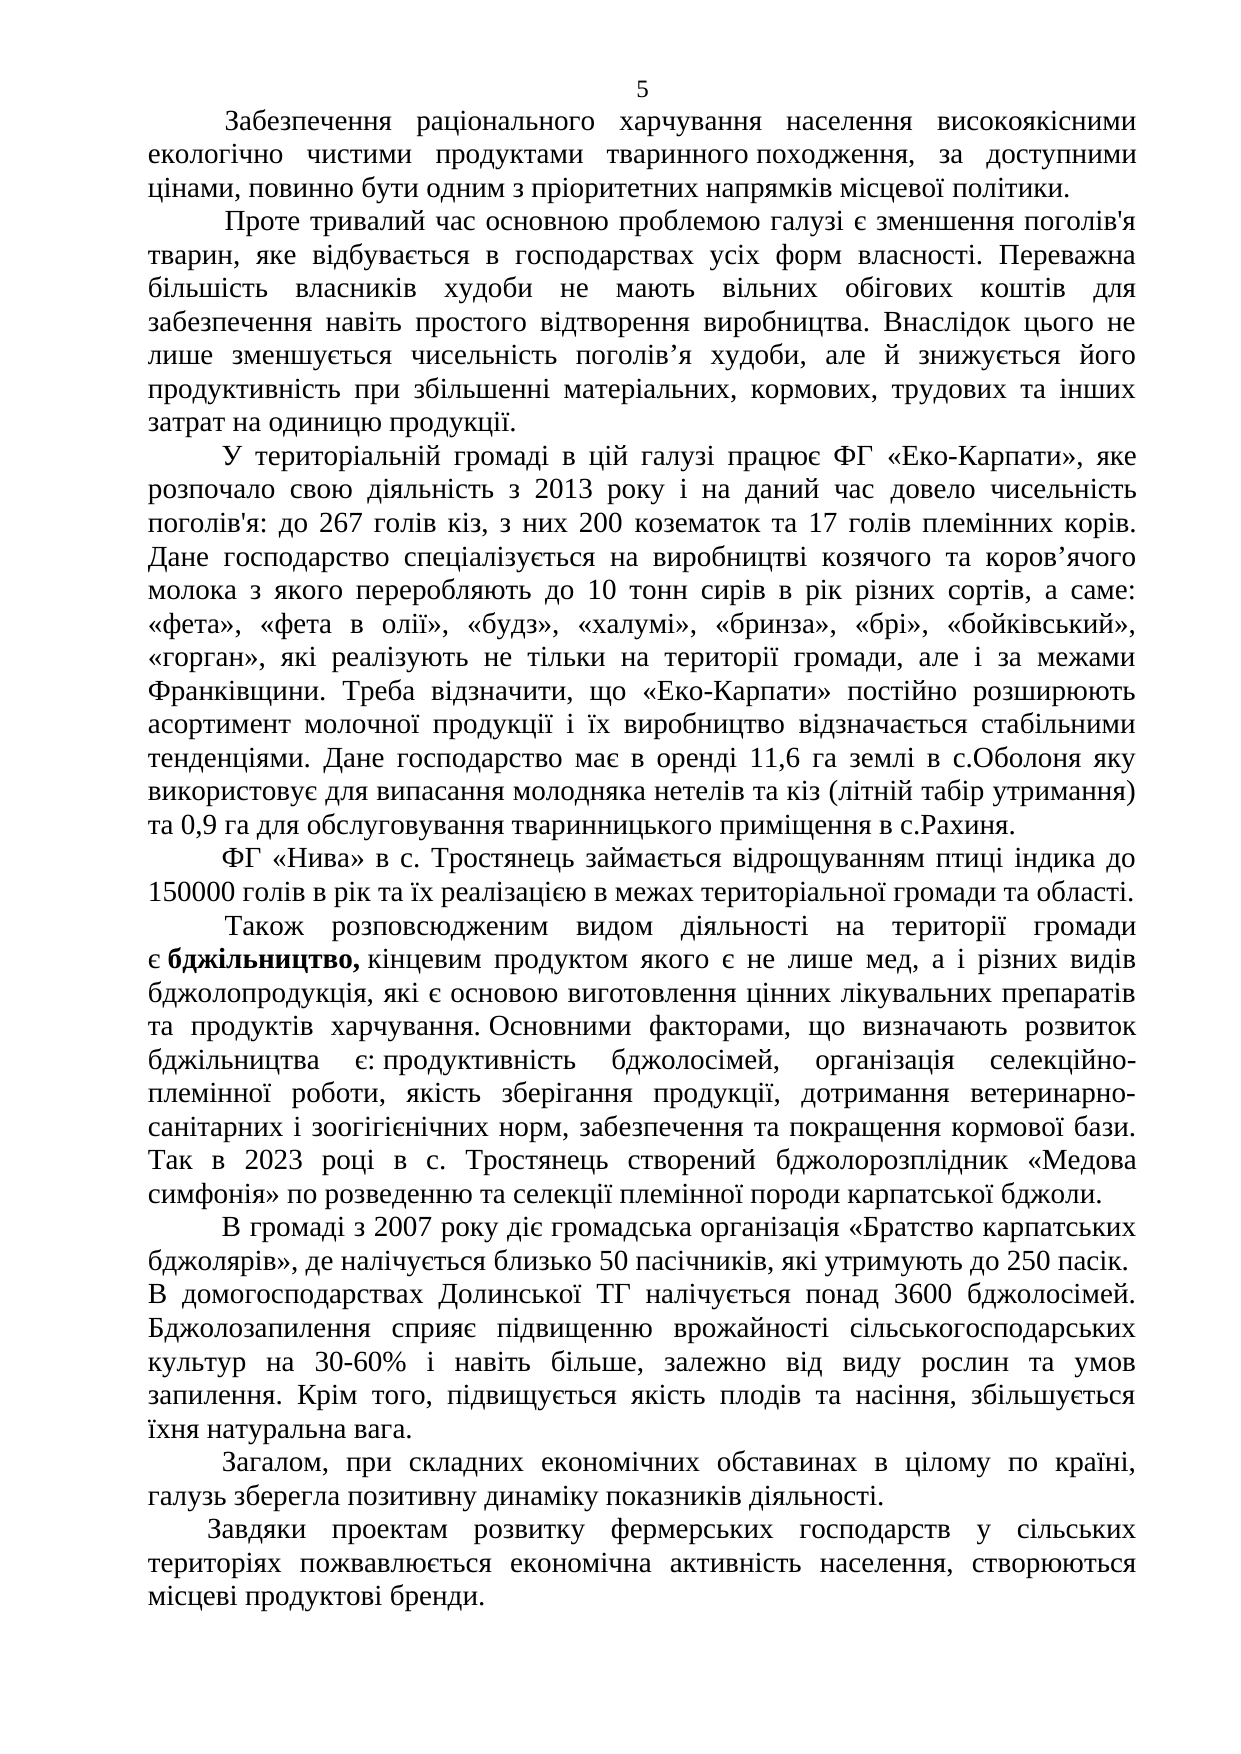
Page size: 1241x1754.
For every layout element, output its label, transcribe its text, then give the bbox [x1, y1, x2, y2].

text Проте тривалий час основною проблемою галузі є зменшення поголів'я тварин, яке відбувається в господарствах усіх форм власності. Переважна більшість власників худоби не мають вільних обігових коштів для забезпечення навіть простого відтворення виробництва. Внаслідок цього не лише зменшується чисельність поголів’я худоби, але й знижується його продуктивність при збільшенні матеріальних, кормових, трудових та інших затрат на одиницю продукції. [148, 203, 1137, 438]
list В домогосподарствах Долинської ТГ налічується понад 3600 бджолосімей. Бджолозапилення сприяє підвищенню врожайності сільськогосподарських культур на 30-60% і навіть більше, залежно від виду рослин та умов запилення. Крім того, підвищується якість плодів та насіння, збільшується їхня натуральна вага. [148, 1277, 1137, 1444]
list У територіальній громаді в цій галузі працює ФГ «Еко-Карпати», яке розпочало свою діяльність з 2013 року і на даний час довело чисельність поголів'я: до 267 голів кіз, з них 200 козематок та 17 голів племінних корів. Дане господарство спеціалізується на виробництві козячого та коров’ячого молока з якого переробляють до 10 тонн сирів в рік різних сортів, а саме: «фета», «фета в олії», «будз», «халумі», «бринза», «брі», «бойківський», «горган», які реалізують не тільки на території громади, але і за межами Франківщини. Треба відзначити, що «Еко-Карпати» постійно розширюють асортимент молочної продукції і їх виробництво відзначається стабільними тенденціями. Дане господарство має в оренді 11,6 га землі в с.Оболоня яку використовує для випасання молодняка нетелів та кіз (літній табір утримання) та 0,9 га для обслуговування тваринницького приміщення в с.Рахиня. [148, 438, 1137, 841]
text Загалом, при складних економічних обставинах в цілому по країні, галузь зберегла позитивну динаміку показників діяльності. [148, 1444, 1137, 1511]
text Завдяки проектам розвитку фермерських господарств у сільських територіях пожвавлюється економічна активність населення, створюються місцеві продуктові бренди. [148, 1511, 1137, 1612]
text Також розповсюдженим видом діяльності на території громади є бджільництво, кінцевим продуктом якого є не лише мед, а і різних видів бджолопродукція, які є основою виготовлення цінних лікувальних препаратів та продуктів харчування. Основними факторами, що визначають розвиток бджільництва є: продуктивність бджолосімей, організація селекційно-племінної роботи, якість зберігання продукції, дотримання ветеринарно-санітарних і зоогігієнічних норм, забезпечення та покращення кормової бази. Так в 2023 році в с. Тростянець створений бджолорозплідник «Медова симфонія» по розведенню та селекції племінної породи карпатської бджоли. [148, 908, 1137, 1209]
list ФГ «Нива» в с. Тростянець займається відрощуванням птиці індика до 150000 голів в рік та їх реалізацією в межах територіальної громади та області. [148, 841, 1137, 908]
text Забезпечення раціонального харчування населення високоякісними екологічно чистими продуктами тваринного походження, за доступними цінами, повинно бути одним з пріоритетних напрямків місцевої політики. [148, 103, 1137, 203]
list В громаді з 2007 року діє громадська організація «Братство карпатських бджолярів», де налічується близько 50 пасічників, які утримують до 250 пасік. [148, 1209, 1137, 1277]
